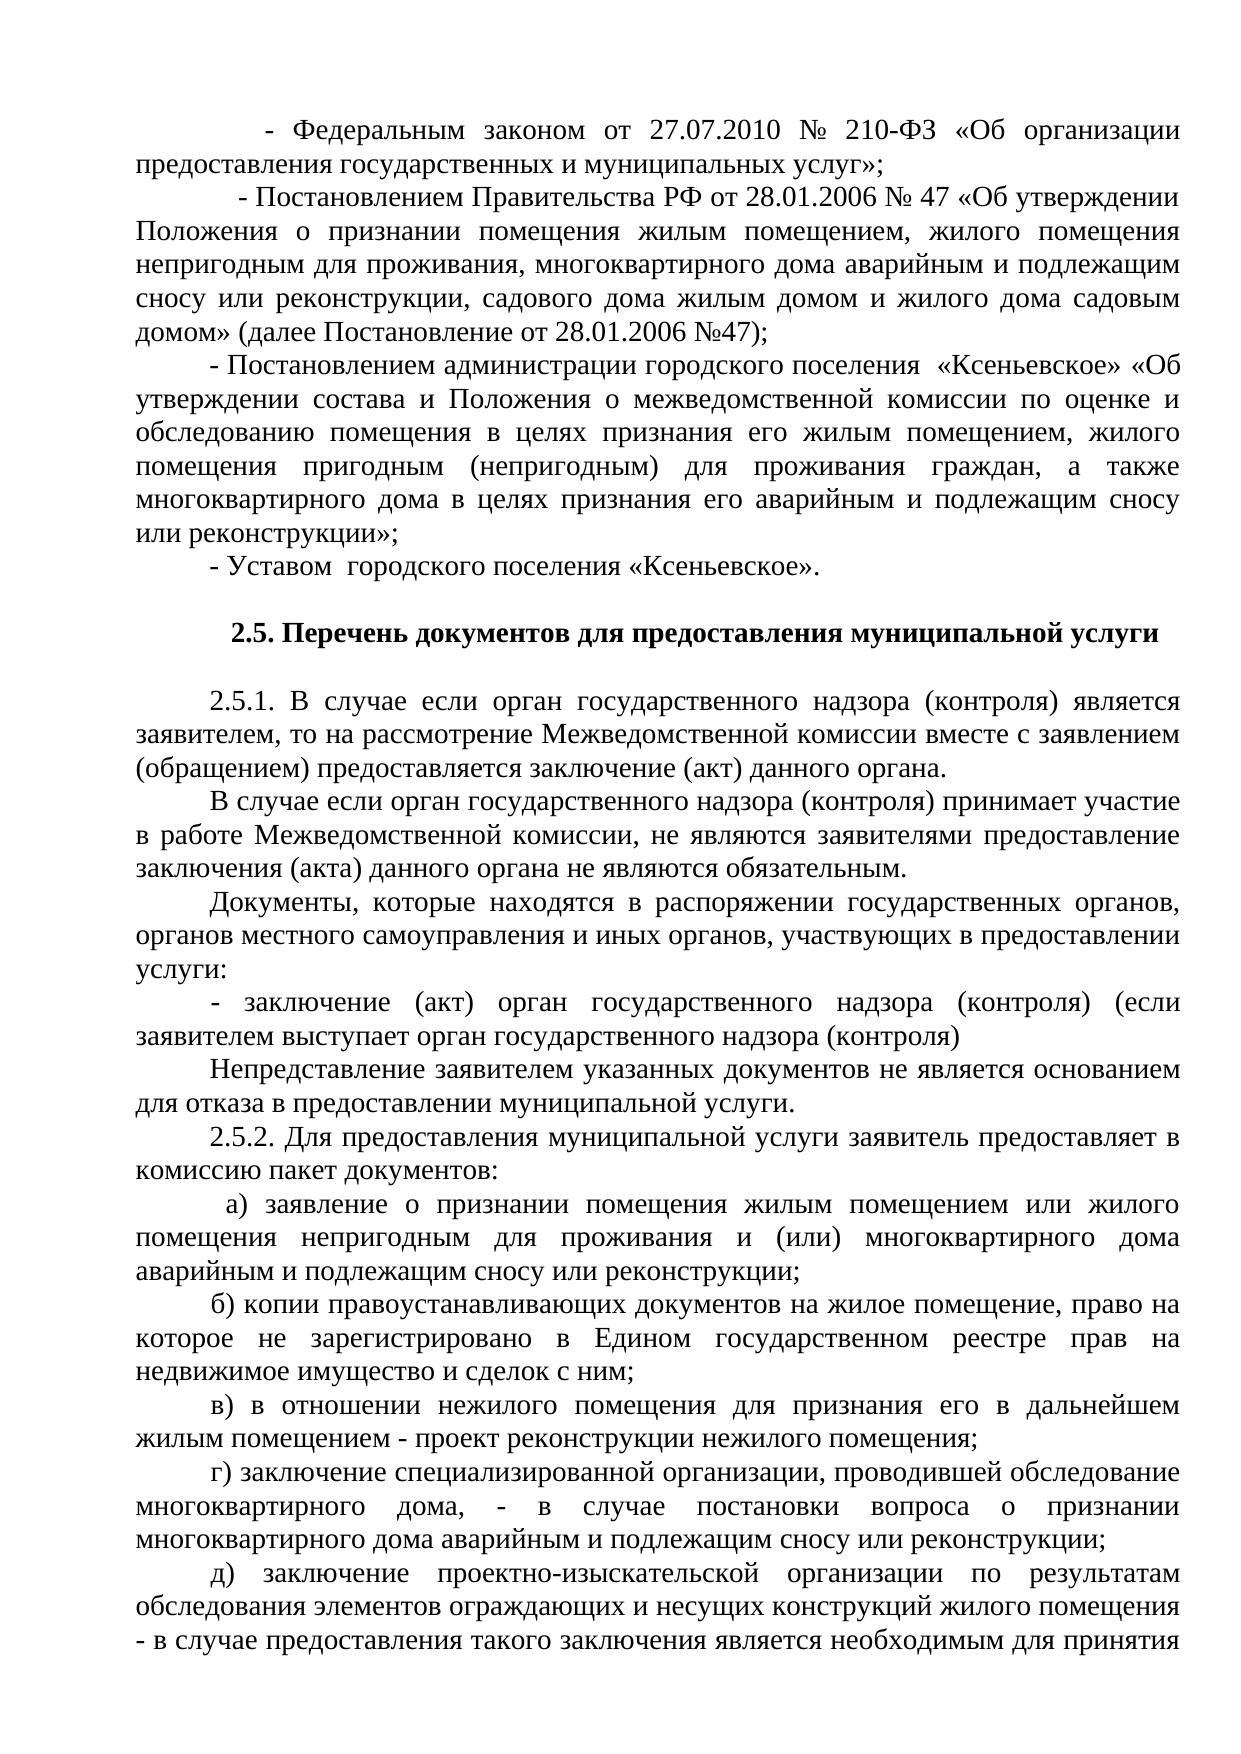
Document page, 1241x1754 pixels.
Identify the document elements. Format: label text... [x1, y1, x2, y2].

text - Уставом городского поселения «Ксеньевское». [135, 548, 1181, 582]
list 2.5.2. Для предоставления муниципальной услуги заявитель предоставляет в комиссию пакет документов: [135, 1119, 1181, 1186]
text В случае если орган государственного надзора (контроля) принимает участие в работе Межведомственной комиссии, не являются заявителями предоставление заключения (акта) данного органа не являются обязательным. [135, 783, 1181, 884]
text г) заключение специализированной организации, проводившей обследование многоквартирного дома, - в случае постановки вопроса о признании многоквартирного дома аварийным и подлежащим сносу или реконструкции; [135, 1454, 1181, 1555]
text - Постановлением Правительства РФ от 28.01.2006 № 47 «Об утверждении Положения о признании помещения жилым помещением, жилого помещения непригодным для проживания, многоквартирного дома аварийным и подлежащим сносу или реконструкции, садового дома жилым домом и жилого дома садовым домом» (далее Постановление от 28.01.2006 №47); [135, 179, 1181, 347]
text Непредставление заявителем указанных документов не является основанием для отказа в предоставлении муниципальной услуги. [135, 1052, 1181, 1119]
text - Федеральным законом от 27.07.2010 № 210-ФЗ «Об организации предоставления государственных и муниципальных услуг»; [135, 112, 1181, 179]
text - заключение (акт) орган государственного надзора (контроля) (если заявителем выступает орган государственного надзора (контроля) [135, 984, 1181, 1052]
text 2.5.1. В случае если орган государственного надзора (контроля) является заявителем, то на рассмотрение Межведомственной комиссии вместе с заявлением (обращением) предоставляется заключение (акт) данного органа. [135, 683, 1181, 783]
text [135, 1555, 1181, 1655]
text в) в отношении нежилого помещения для признания его в дальнейшем жилым помещением - проект реконструкции нежилого помещения; [135, 1387, 1181, 1454]
text 2.5. Перечень документов для предоставления муниципальной услуги [135, 616, 1181, 649]
text Документы, которые находятся в распоряжении государственных органов, органов местного самоуправления и иных органов, участвующих в предоставлении услуги: [135, 884, 1181, 984]
text б) копии правоустанавливающих документов на жилое помещение, право на которое не зарегистрировано в Едином государственном реестре прав на недвижимое имущество и сделок с ним; [135, 1286, 1181, 1387]
text а) заявление о признании помещения жилым помещением или жилого помещения непригодным для проживания и (или) многоквартирного дома аварийным и подлежащим сносу или реконструкции; [135, 1186, 1181, 1286]
text - Постановлением администрации городского поселения «Ксеньевское» «Об утверждении состава и Положения о межведомственной комиссии по оценке и обследованию помещения в целях признания его жилым помещением, жилого помещения пригодным (непригодным) для проживания граждан, а также многоквартирного дома в целях признания его аварийным и подлежащим сносу или реконструкции»; [135, 347, 1181, 548]
